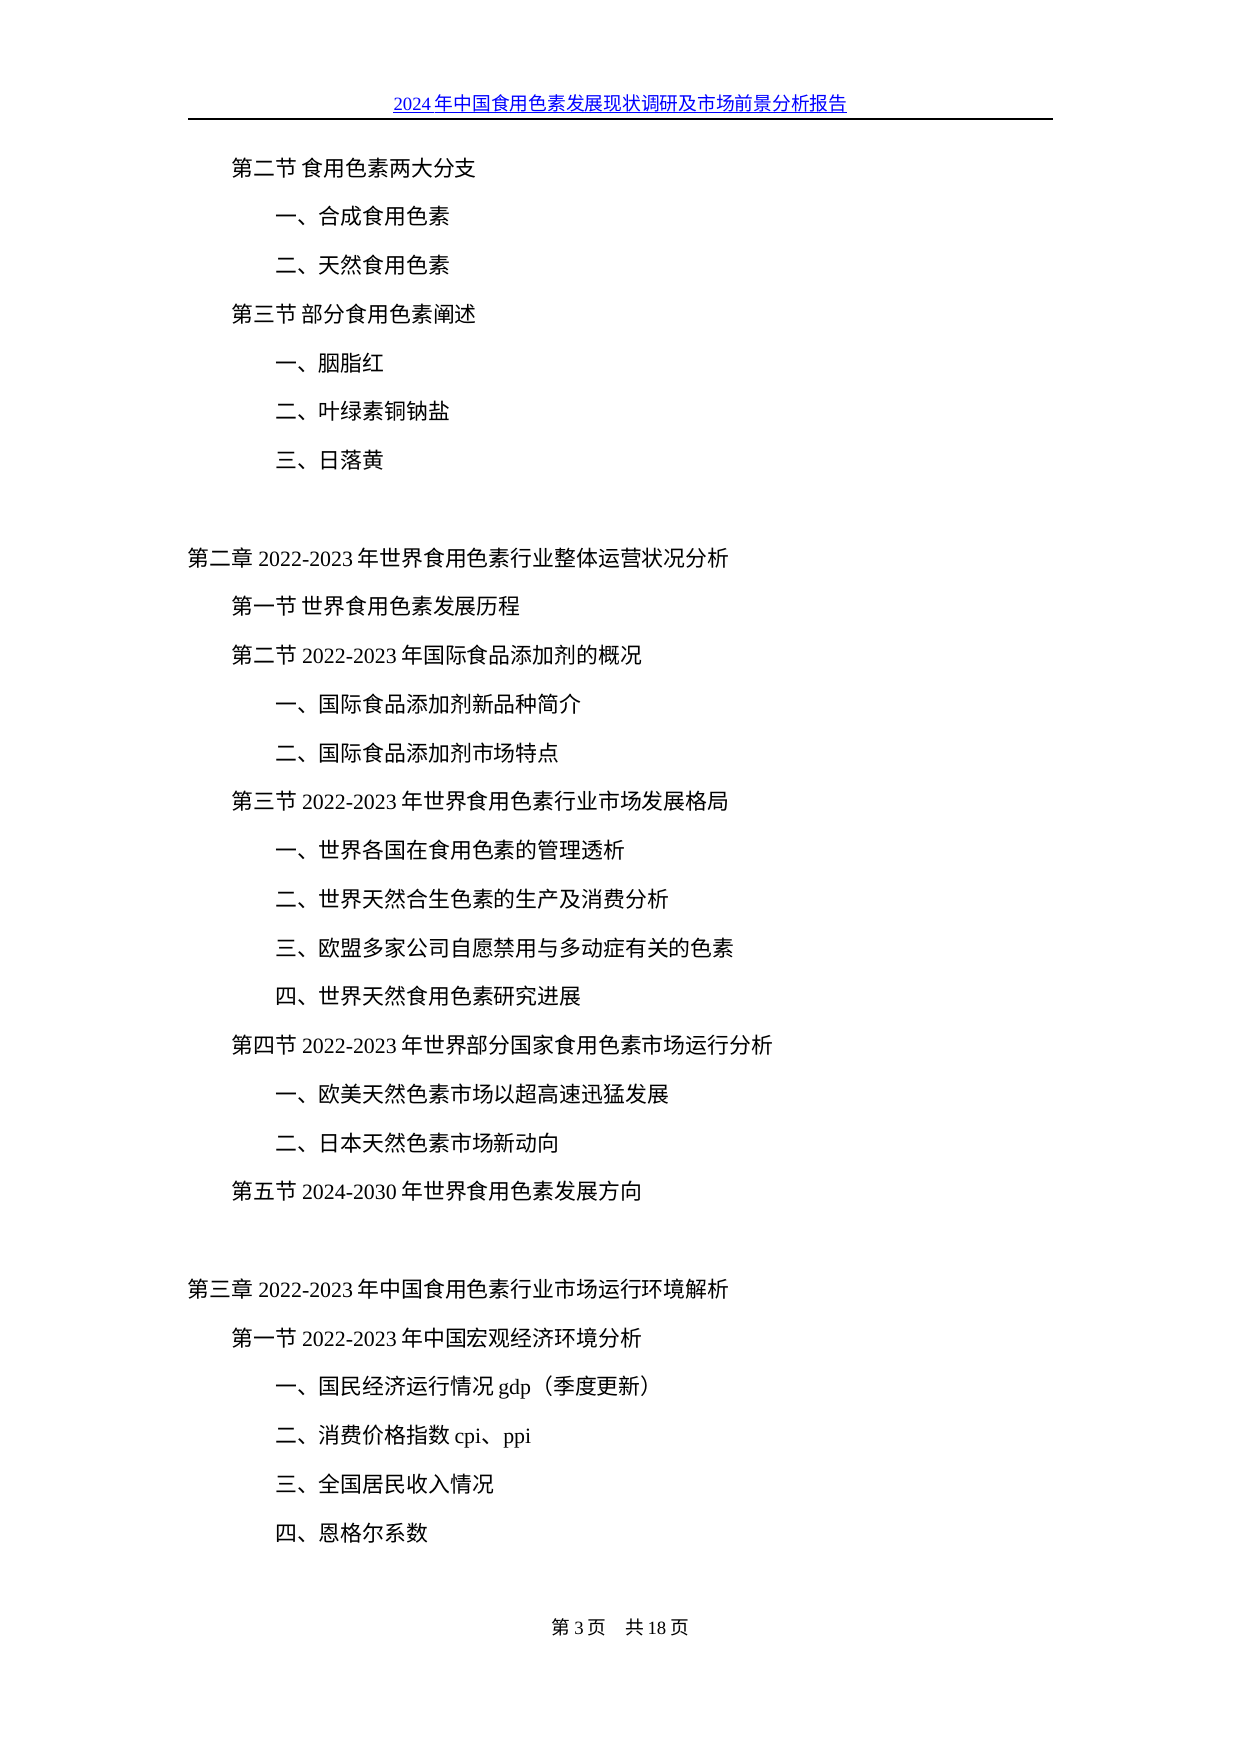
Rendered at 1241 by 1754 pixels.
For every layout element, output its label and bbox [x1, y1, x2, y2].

text [187, 150, 1053, 1548]
